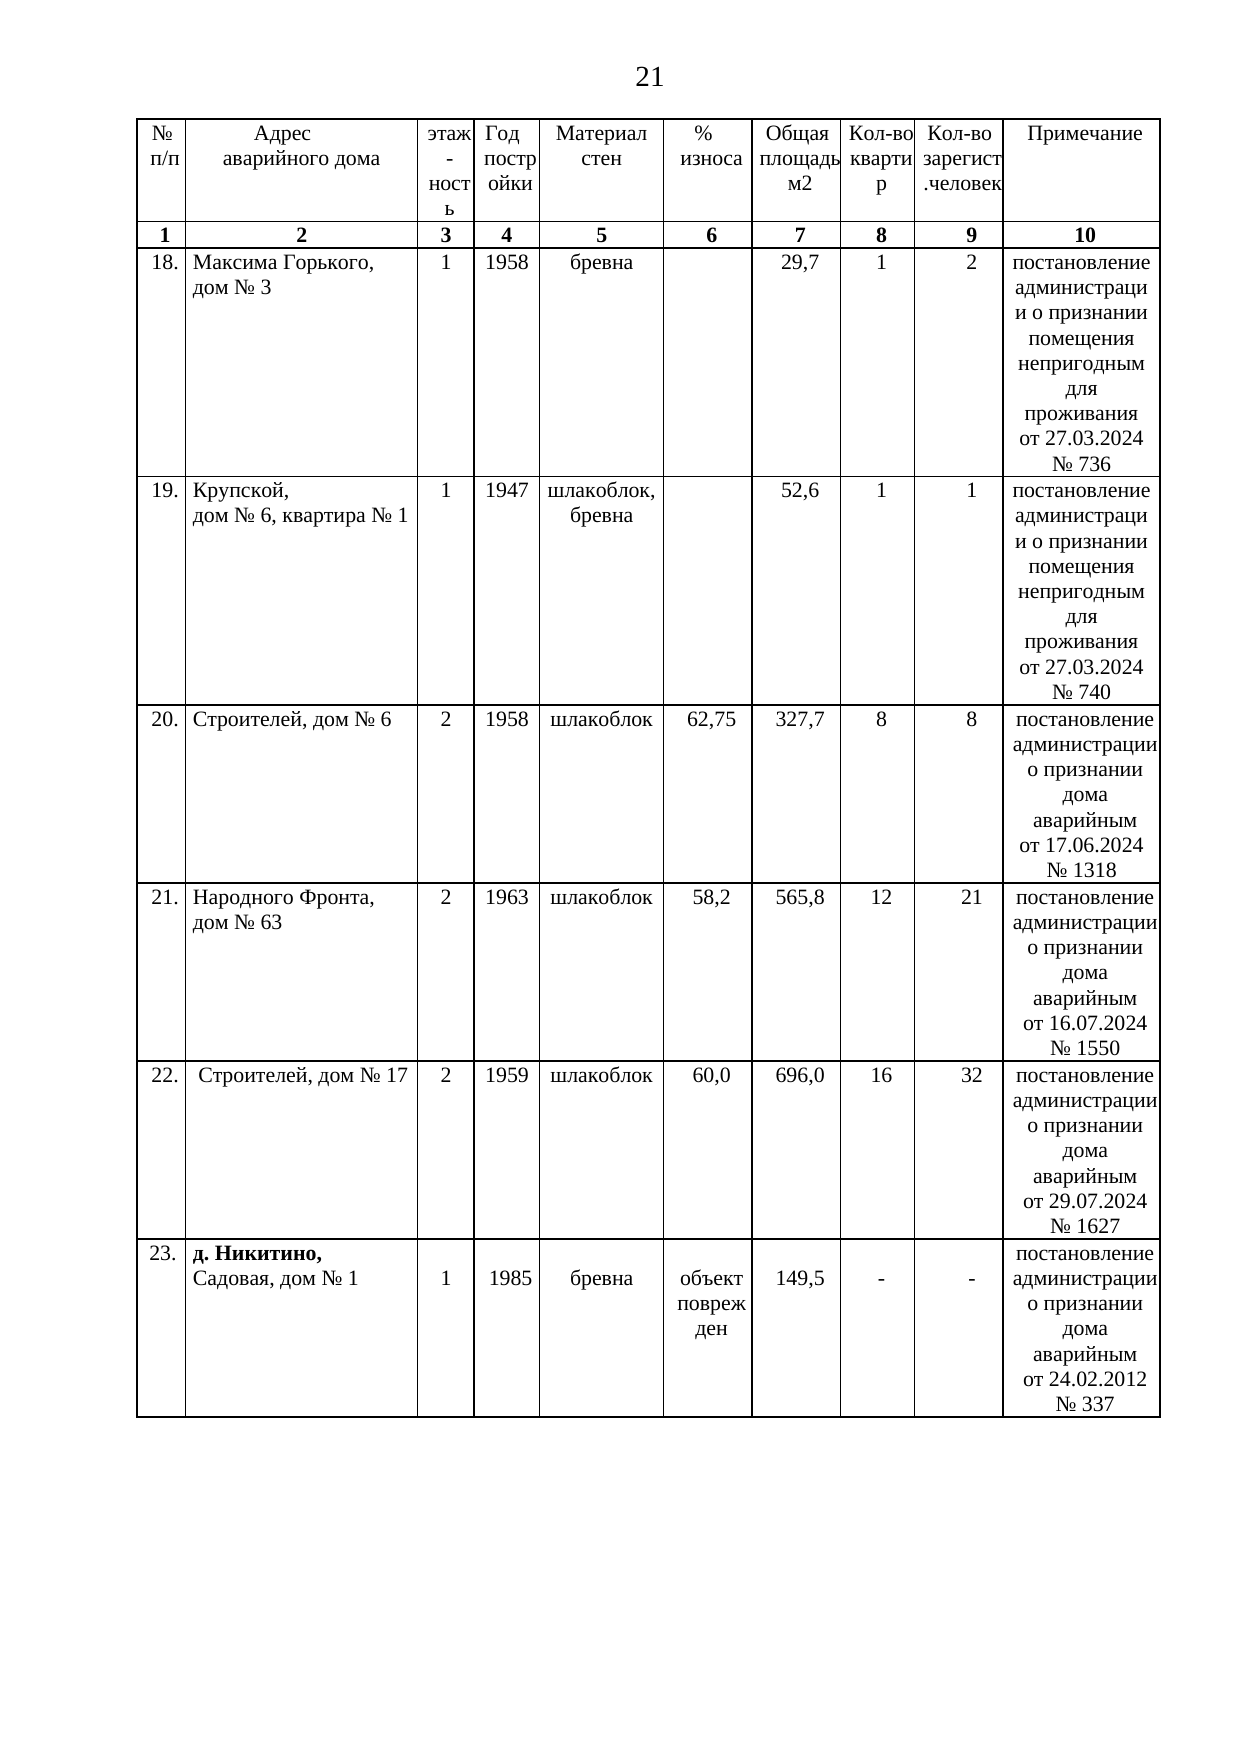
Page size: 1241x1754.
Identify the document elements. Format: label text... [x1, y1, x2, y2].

table_cell шлакоблок [540, 884, 663, 1060]
table_cell 18. [138, 249, 185, 476]
table_cell постановление администрации о признании помещения непригодным для проживания от 27.03.2024 № 736 [1004, 249, 1159, 476]
table_cell 1958 [475, 706, 539, 882]
table_cell - [841, 1240, 914, 1416]
table_cell 20. [138, 706, 185, 882]
table_cell 696,0 [753, 1062, 840, 1238]
table_cell 32 [915, 1062, 1002, 1238]
table_cell 60,0 [664, 1062, 751, 1238]
table_header Материал стен [540, 120, 663, 221]
table_cell 8 [841, 706, 914, 882]
table_header Адрес аварийного дома [186, 120, 417, 221]
table_header этаж- ность [418, 120, 473, 221]
table_cell бревна [540, 1240, 663, 1416]
table_cell 58,2 [664, 884, 751, 1060]
table_cell 3 [418, 222, 473, 247]
table_cell 10 [1004, 222, 1159, 247]
table_cell 8 [915, 706, 1002, 882]
table_header Общая площадь м2 [753, 120, 840, 221]
table_cell 565,8 [753, 884, 840, 1060]
table_cell 7 [753, 222, 840, 247]
table_cell Максима Горького, дом № 3 [186, 249, 417, 476]
table_cell 1 [841, 477, 914, 704]
table_header Кол-во квартир [841, 120, 914, 221]
table_cell 8 [841, 222, 914, 247]
table_cell постановление администрации о признании дома аварийным от 29.07.2024 № 1627 [1004, 1062, 1159, 1238]
table_cell 1947 [475, 477, 539, 704]
table_cell постановление администрации о признании помещения непригодным для проживания от 27.03.2024 № 740 [1004, 477, 1159, 704]
table_cell 2 [915, 249, 1002, 476]
table_header % износа [664, 120, 751, 221]
table_cell 12 [841, 884, 914, 1060]
table_cell Крупской, дом № 6, квартира № 1 [186, 477, 417, 704]
table_cell объект повреж ден [664, 1240, 751, 1416]
table_cell 1959 [475, 1062, 539, 1238]
table_cell 1 [418, 1240, 473, 1416]
table_cell 1 [841, 249, 914, 476]
table_header Кол-во зарегист.человек [915, 120, 1002, 221]
table_cell бревна [540, 249, 663, 476]
table_cell 62,75 [664, 706, 751, 882]
table_header № п/п [138, 120, 185, 221]
table_cell 19. [138, 477, 185, 704]
table_cell 29,7 [753, 249, 840, 476]
table_cell 327,7 [753, 706, 840, 882]
table_cell 23. [138, 1240, 185, 1416]
table_header Примечание [1004, 120, 1159, 221]
table_cell 21. [138, 884, 185, 1060]
table_cell 22. [138, 1062, 185, 1238]
table_cell - [915, 1240, 1002, 1416]
table_cell 4 [475, 222, 539, 247]
table_cell постановление администрации о признании дома аварийным от 16.07.2024 № 1550 [1004, 884, 1159, 1060]
table_cell 1 [138, 222, 185, 247]
table_cell 52,6 [753, 477, 840, 704]
table_cell [664, 249, 751, 476]
table_cell [664, 477, 751, 704]
table_cell 2 [186, 222, 417, 247]
table_cell 1963 [475, 884, 539, 1060]
table_cell шлакоблок [540, 706, 663, 882]
table_cell Строителей, дом № 17 [186, 1062, 417, 1238]
table_cell 2 [418, 706, 473, 882]
table_cell постановление администрации о признании дома аварийным от 24.02.2012 № 337 [1004, 1240, 1159, 1416]
table_cell 5 [540, 222, 663, 247]
table_cell Строителей, дом № 6 [186, 706, 417, 882]
table_cell 149,5 [753, 1240, 840, 1416]
table_cell 1 [418, 477, 473, 704]
table_cell шлакоблок [540, 1062, 663, 1238]
table_cell 6 [664, 222, 751, 247]
table_cell Народного Фронта, дом № 63 [186, 884, 417, 1060]
table_cell 16 [841, 1062, 914, 1238]
table_cell 1 [915, 477, 1002, 704]
table_cell 1958 [475, 249, 539, 476]
table_cell 2 [418, 884, 473, 1060]
table_cell 1985 [475, 1240, 539, 1416]
table_header Год постройки [475, 120, 539, 221]
table_cell 1 [418, 249, 473, 476]
table_cell шлакоблок, бревна [540, 477, 663, 704]
table_cell 2 [418, 1062, 473, 1238]
table_cell 21 [915, 884, 1002, 1060]
table_cell д. Никитино, Садовая, дом № 1 [186, 1240, 417, 1416]
table_cell 9 [915, 222, 1002, 247]
table_cell постановление администрации о признании дома аварийным от 17.06.2024 № 1318 [1004, 706, 1159, 882]
